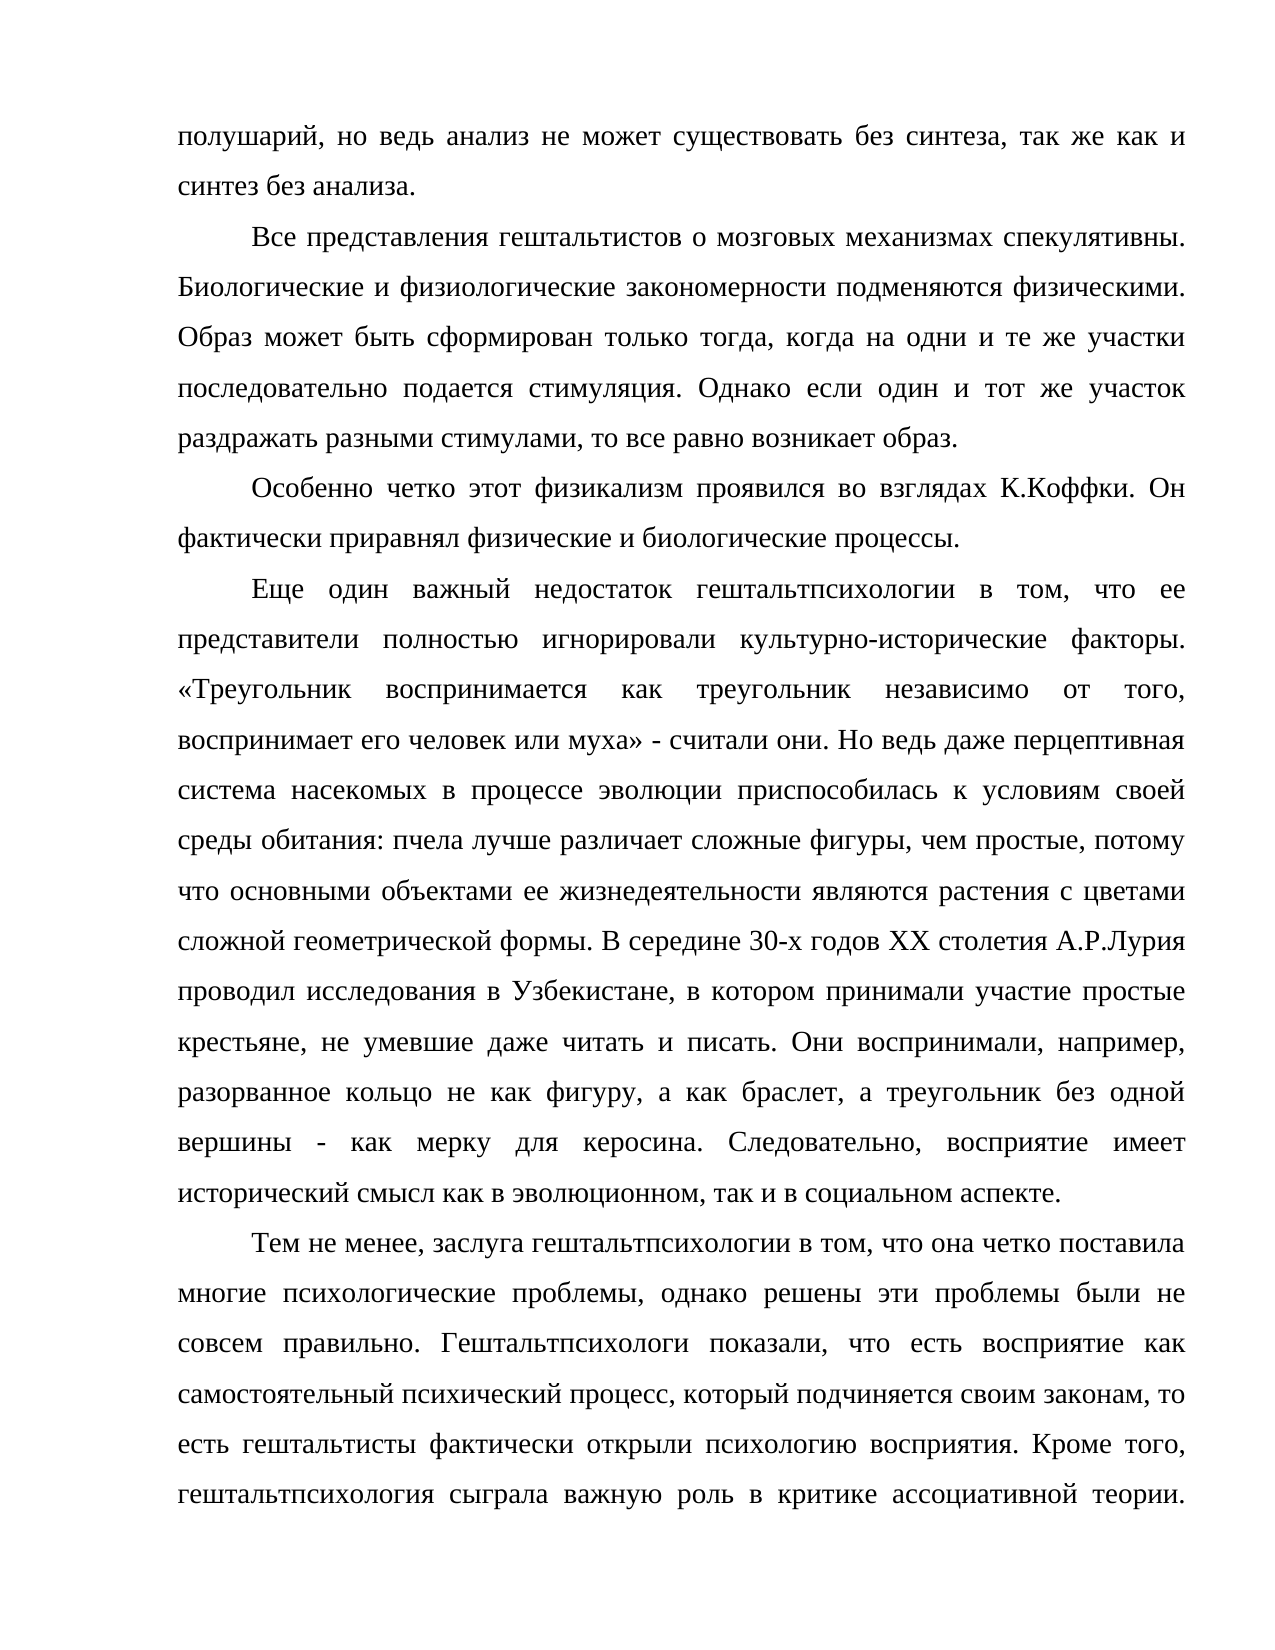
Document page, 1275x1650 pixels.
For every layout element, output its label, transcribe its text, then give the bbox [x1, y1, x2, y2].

text Особенно четко этот физикализм проявился во взглядах К.Коффки. Он фактически приравнял физические и биологические процессы. [177, 470, 1186, 554]
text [177, 118, 1186, 202]
text Все представления гештальтистов о мозговых механизмах спекулятивны. Биологические и физиологические закономерности подменяются физическими. Образ может быть сформирован только тогда, когда на одни и те же участки последовательно подается стимуляция. Однако если один и тот же участок раздражать разными стимулами, то все равно возникает образ. [177, 219, 1186, 453]
text Еще один важный недостаток гештальтпсихологии в том, что ее представители полностью игнорировали культурно-исторические факторы. «Треугольник воспринимается как треугольник независимо от того, воспринимает его человек или муха» - считали они. Но ведь даже перцептивная система насекомых в процессе эволюции приспособилась к условиям своей среды обитания: пчела лучше различает сложные фигуры, чем простые, потому что основными объектами ее жизнедеятельности являются растения с цветами сложной геометрической формы. В середине 30-х годов XX столетия А.Р.Лурия проводил исследования в Узбекистане, в котором принимали участие простые крестьяне, не умевшие даже читать и писать. Они воспринимали, например, разорванное кольцо не как фигуру, а как браслет, а треугольник без одной вершины - как мерку для керосина. Следовательно, восприятие имеет исторический смысл как в эволюционном, так и в социальном аспекте. [177, 571, 1186, 1208]
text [177, 1225, 1186, 1510]
